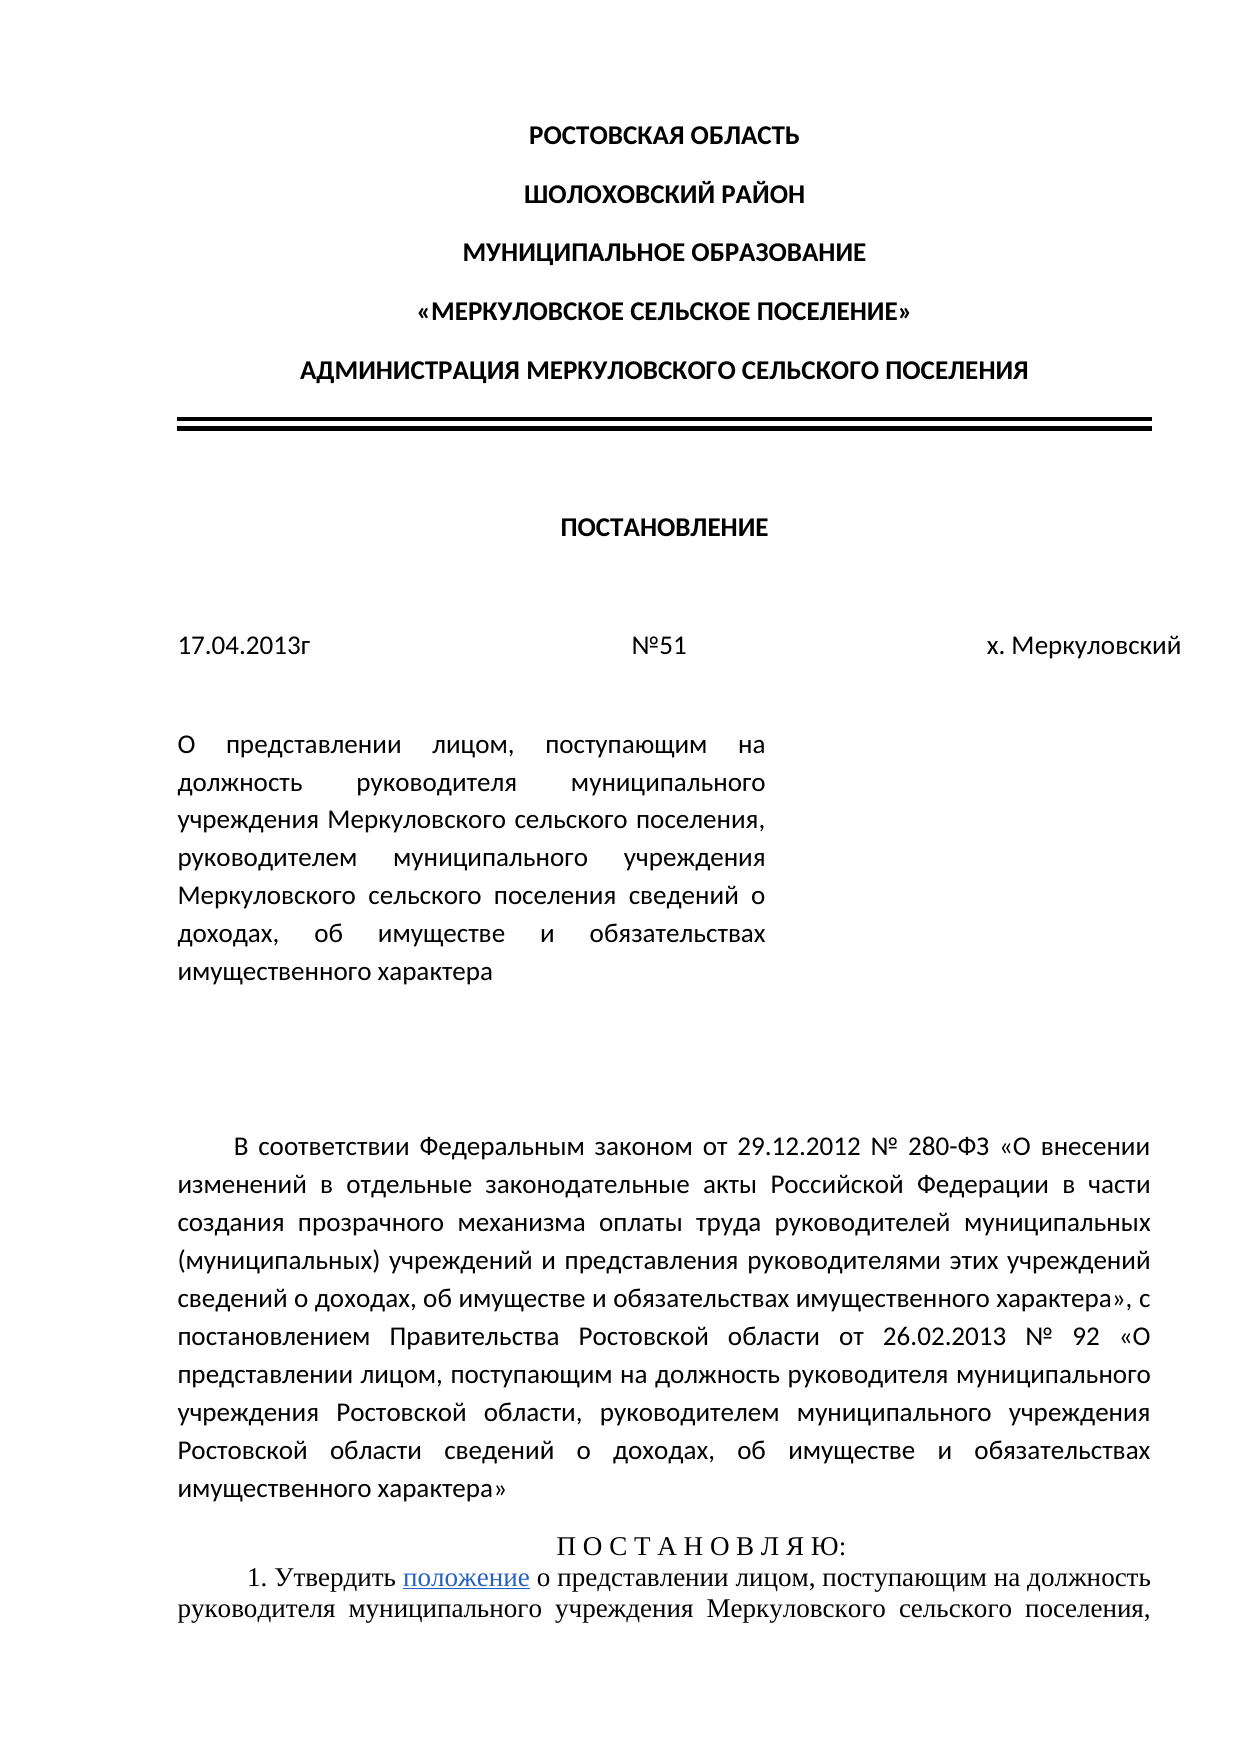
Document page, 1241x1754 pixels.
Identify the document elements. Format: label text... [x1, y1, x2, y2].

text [177, 1561, 1152, 1623]
text В соответствии Федеральным законом от 29.12.2012 № 280-ФЗ «О внесении изменений в отдельные законодательные акты Российской Федерации в части создания прозрачного механизма оплаты труда руководителей муниципальных (муниципальных) учреждений и представления руководителями этих учреждений сведений о доходах, об имуществе и обязательствах имущественного характера», с постановлением Правительства Ростовской области от 26.02.2013 № 92 «О представлении лицом, поступающим на должность руководителя муниципального учреждения Ростовской области, руководителем муниципального учреждения Ростовской области сведений о доходах, об имуществе и обязательствах имущественного характера» [177, 1129, 1152, 1504]
table_header №51 [620, 628, 738, 686]
text РОСТОВСКАЯ ОБЛАСТЬ [177, 118, 1152, 151]
table_header О представлении лицом, поступающим на должность руководителя муниципального учреждения Меркуловского сельского поселения, руководителем муниципального учреждения Меркуловского сельского поселения сведений о доходах, об имуществе и обязательствах имущественного характера [166, 727, 777, 1012]
table_header 17.04.2013г [166, 628, 620, 686]
text П О С Т А Н О В Л Я Ю: [177, 1529, 1152, 1561]
text МУНИЦИПАЛЬНОЕ ОБРАЗОВАНИЕ [177, 236, 1152, 269]
text «МЕРКУЛОВСКОЕ СЕЛЬСКОЕ ПОСЕЛЕНИЕ» [177, 294, 1152, 327]
text АДМИНИСТРАЦИЯ МЕРКУЛОВСКОГО СЕЛЬСКОГО ПОСЕЛЕНИЯ [177, 353, 1152, 386]
table_header х. Меркуловский [739, 628, 1192, 686]
text ПОСТАНОВЛЕНИЕ [177, 510, 1152, 543]
text ШОЛОХОВСКИЙ РАЙОН [177, 177, 1152, 210]
